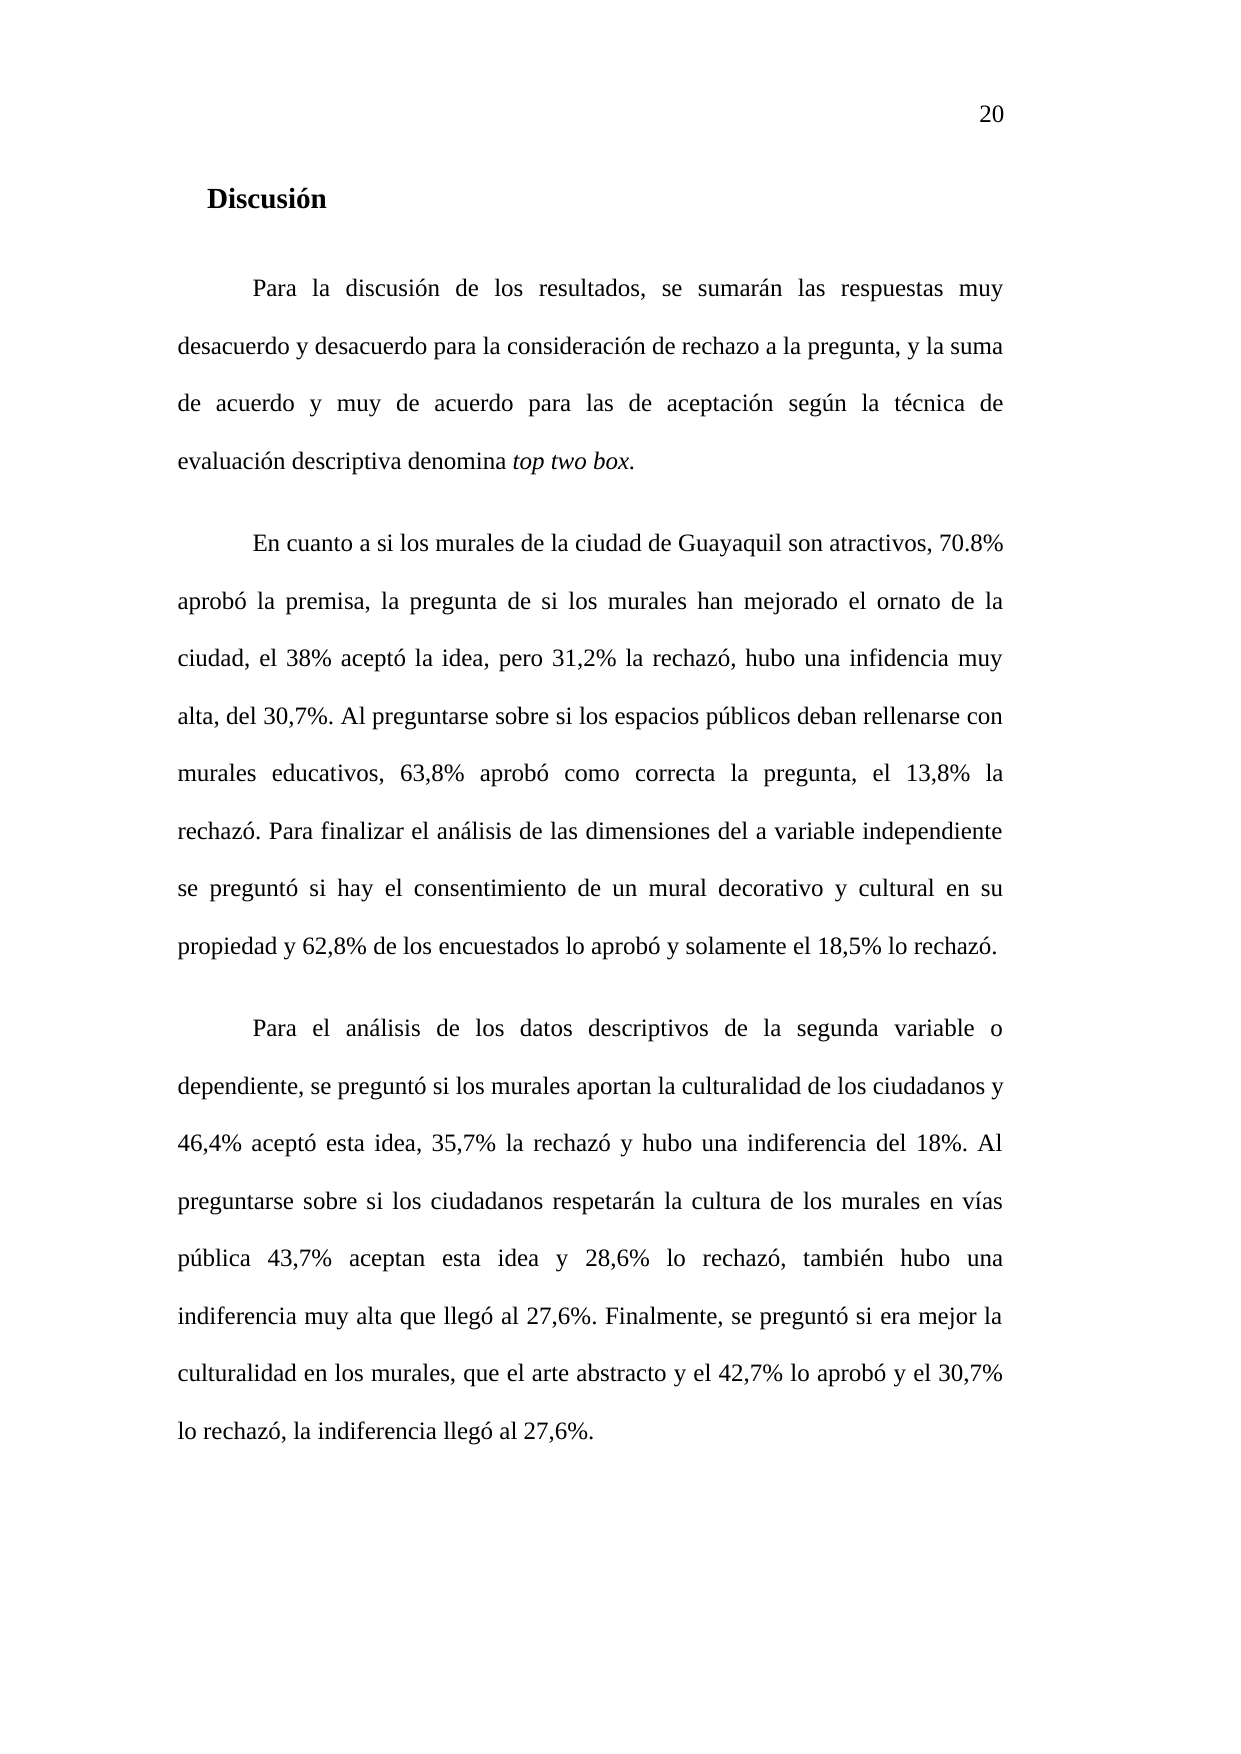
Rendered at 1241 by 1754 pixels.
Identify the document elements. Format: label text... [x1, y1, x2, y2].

text Para la discusión de los resultados, se sumarán las respuestas muy desacuerdo y desacuerdo para la consideración de rechazo a la pregunta, y la suma de acuerdo y muy de acuerdo para las de aceptación según la técnica de evaluación descriptiva denomina top two box. [177, 273, 1004, 474]
text En cuanto a si los murales de la ciudad de Guayaquil son atractivos, 70.8% aprobó la premisa, la pregunta de si los murales han mejorado el ornato de la ciudad, el 38% aceptó la idea, pero 31,2% la rechazó, hubo una infidencia muy alta, del 30,7%. Al preguntarse sobre si los espacios públicos deban rellenarse con murales educativos, 63,8% aprobó como correcta la pregunta, el 13,8% la rechazó. Para finalizar el análisis de las dimensiones del a variable independiente se preguntó si hay el consentimiento de un mural decorativo y cultural en su propiedad y 62,8% de los encuestados lo aprobó y solamente el 18,5% lo rechazó. [177, 528, 1004, 959]
text Para el análisis de los datos descriptivos de la segunda variable o dependiente, se preguntó si los murales aportan la culturalidad de los ciudadanos y 46,4% aceptó esta idea, 35,7% la rechazó y hubo una indiferencia del 18%. Al preguntarse sobre si los ciudadanos respetarán la cultura de los murales en vías pública 43,7% aceptan esta idea y 28,6% lo rechazó, también hubo una indiferencia muy alta que llegó al 27,6%. Finalmente, se preguntó si era mejor la culturalidad en los murales, que el arte abstracto y el 42,7% lo aprobó y el 30,7% lo rechazó, la indiferencia llegó al 27,6%. [177, 1013, 1004, 1444]
subtitle Discusión [207, 181, 1004, 215]
